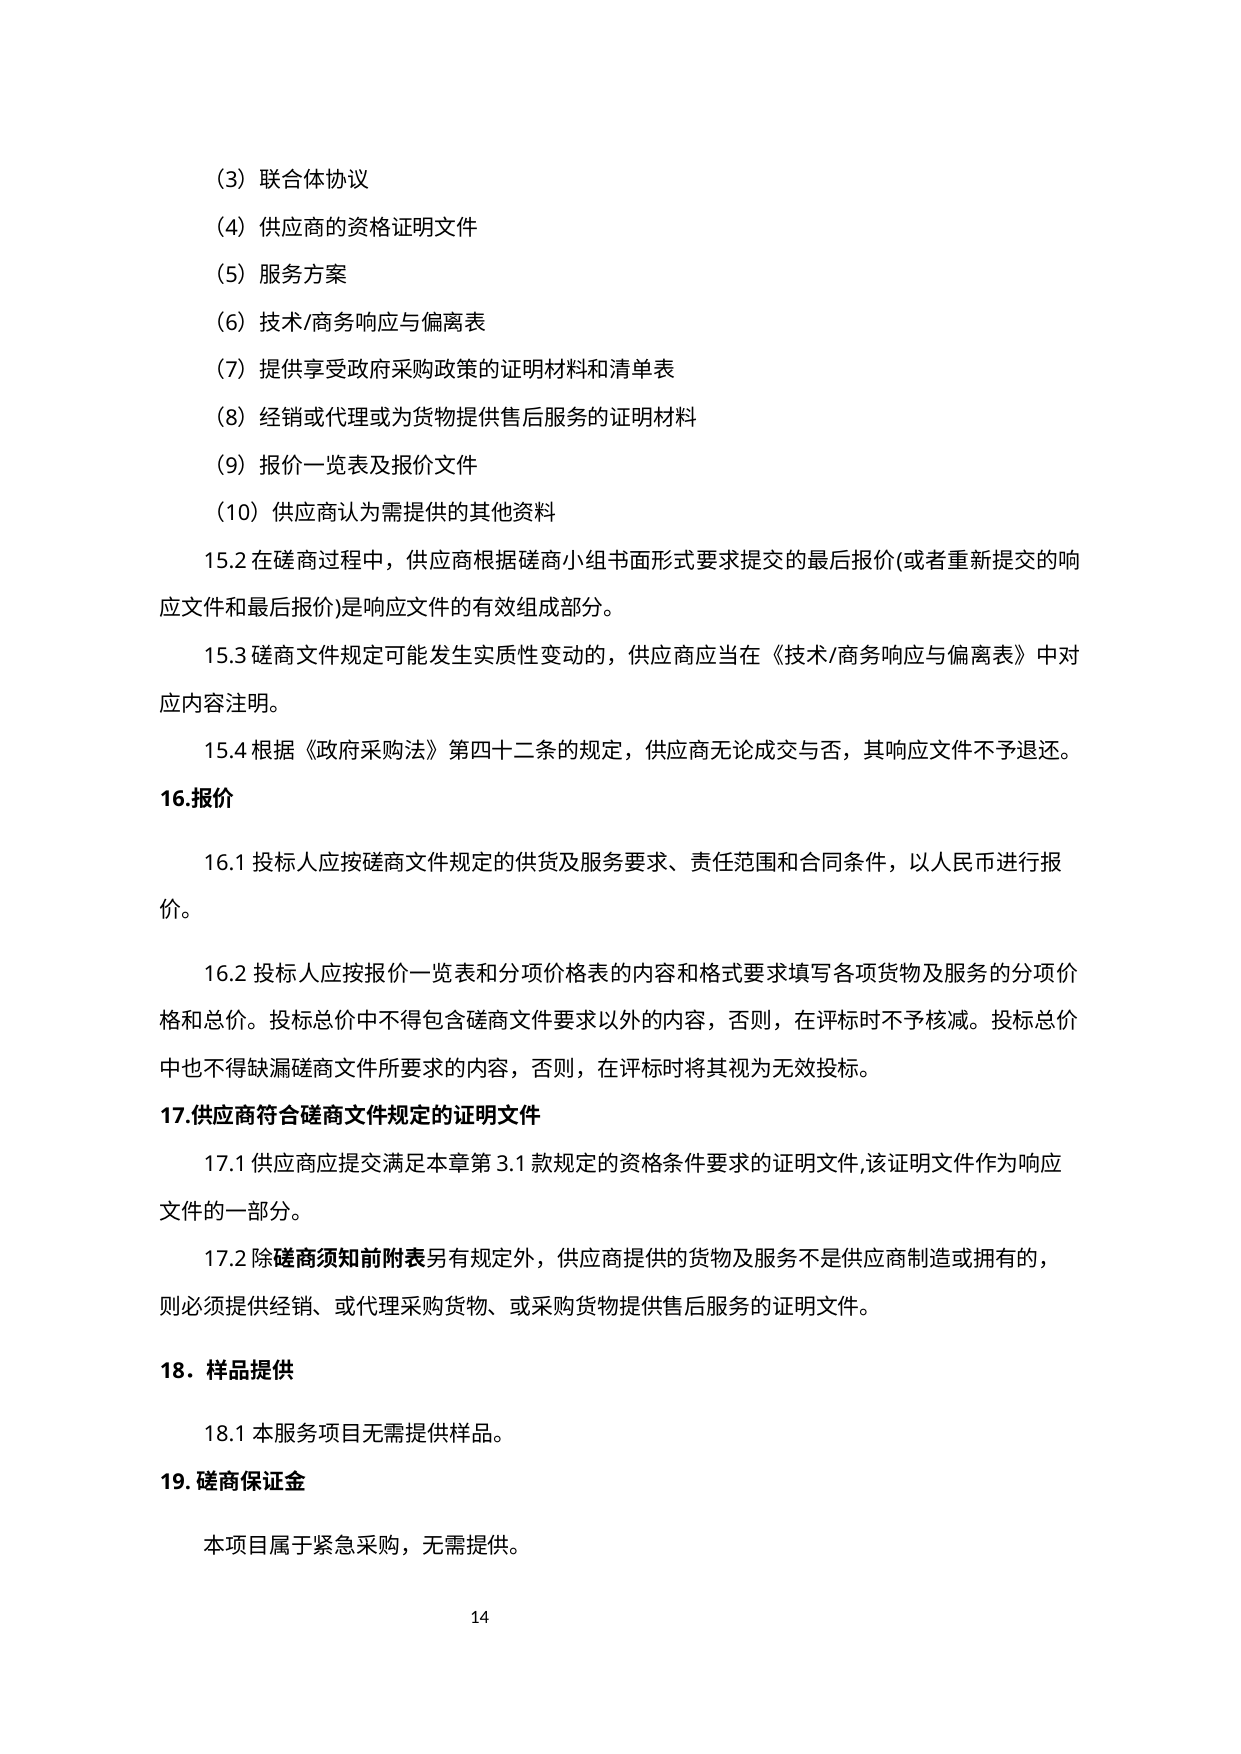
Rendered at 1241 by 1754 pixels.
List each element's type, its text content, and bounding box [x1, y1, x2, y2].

text （5）服务方案 [159, 257, 1081, 289]
text （10）供应商认为需提供的其他资料 [159, 495, 1081, 527]
text （6）技术/商务响应与偏离表 [159, 305, 1081, 337]
text 15.4根据《政府采购法》第四十二条的规定，供应商无论成交与否，其响应文件不予退还。 [159, 733, 1081, 765]
text （4）供应商的资格证明文件 [159, 209, 1081, 241]
text （7）提供享受政府采购政策的证明材料和清单表 [159, 352, 1081, 384]
text 16.1 投标人应按磋商文件规定的供货及服务要求、责任范围和合同条件，以人民币进行报价。 [159, 844, 1081, 924]
text 18．样品提供 [159, 1353, 1081, 1384]
text 16.报价 [159, 781, 1081, 812]
text （3）联合体协议 [159, 162, 1081, 194]
text 16.2 投标人应按报价一览表和分项价格表的内容和格式要求填写各项货物及服务的分项价格和总价。投标总价中不得包含磋商文件要求以外的内容，否则，在评标时不予核减。投标总价中也不得缺漏磋商文件所要求的内容，否则，在评标时将其视为无效投标。 [159, 956, 1079, 1083]
text 18.1 本服务项目无需提供样品。 [159, 1416, 1081, 1448]
text 19. 磋商保证金 [159, 1464, 1081, 1496]
text 15.3磋商文件规定可能发生实质性变动的，供应商应当在《技术/商务响应与偏离表》中对应内容注明。 [159, 638, 1081, 717]
text 17.供应商符合磋商文件规定的证明文件 [159, 1098, 1081, 1130]
text （8）经销或代理或为货物提供售后服务的证明材料 [159, 400, 1081, 432]
text 本项目属于紧急采购，无需提供。 [159, 1528, 1081, 1559]
text 15.2在磋商过程中，供应商根据磋商小组书面形式要求提交的最后报价(或者重新提交的响应文件和最后报价)是响应文件的有效组成部分。 [159, 543, 1081, 622]
text 17.1供应商应提交满足本章第3.1款规定的资格条件要求的证明文件,该证明文件作为响应文件的一部分。 [159, 1146, 1081, 1225]
text （9）报价一览表及报价文件 [159, 448, 1081, 479]
text 17.2除磋商须知前附表另有规定外，供应商提供的货物及服务不是供应商制造或拥有的，则必须提供经销、或代理采购货物、或采购货物提供售后服务的证明文件。 [159, 1241, 1081, 1321]
